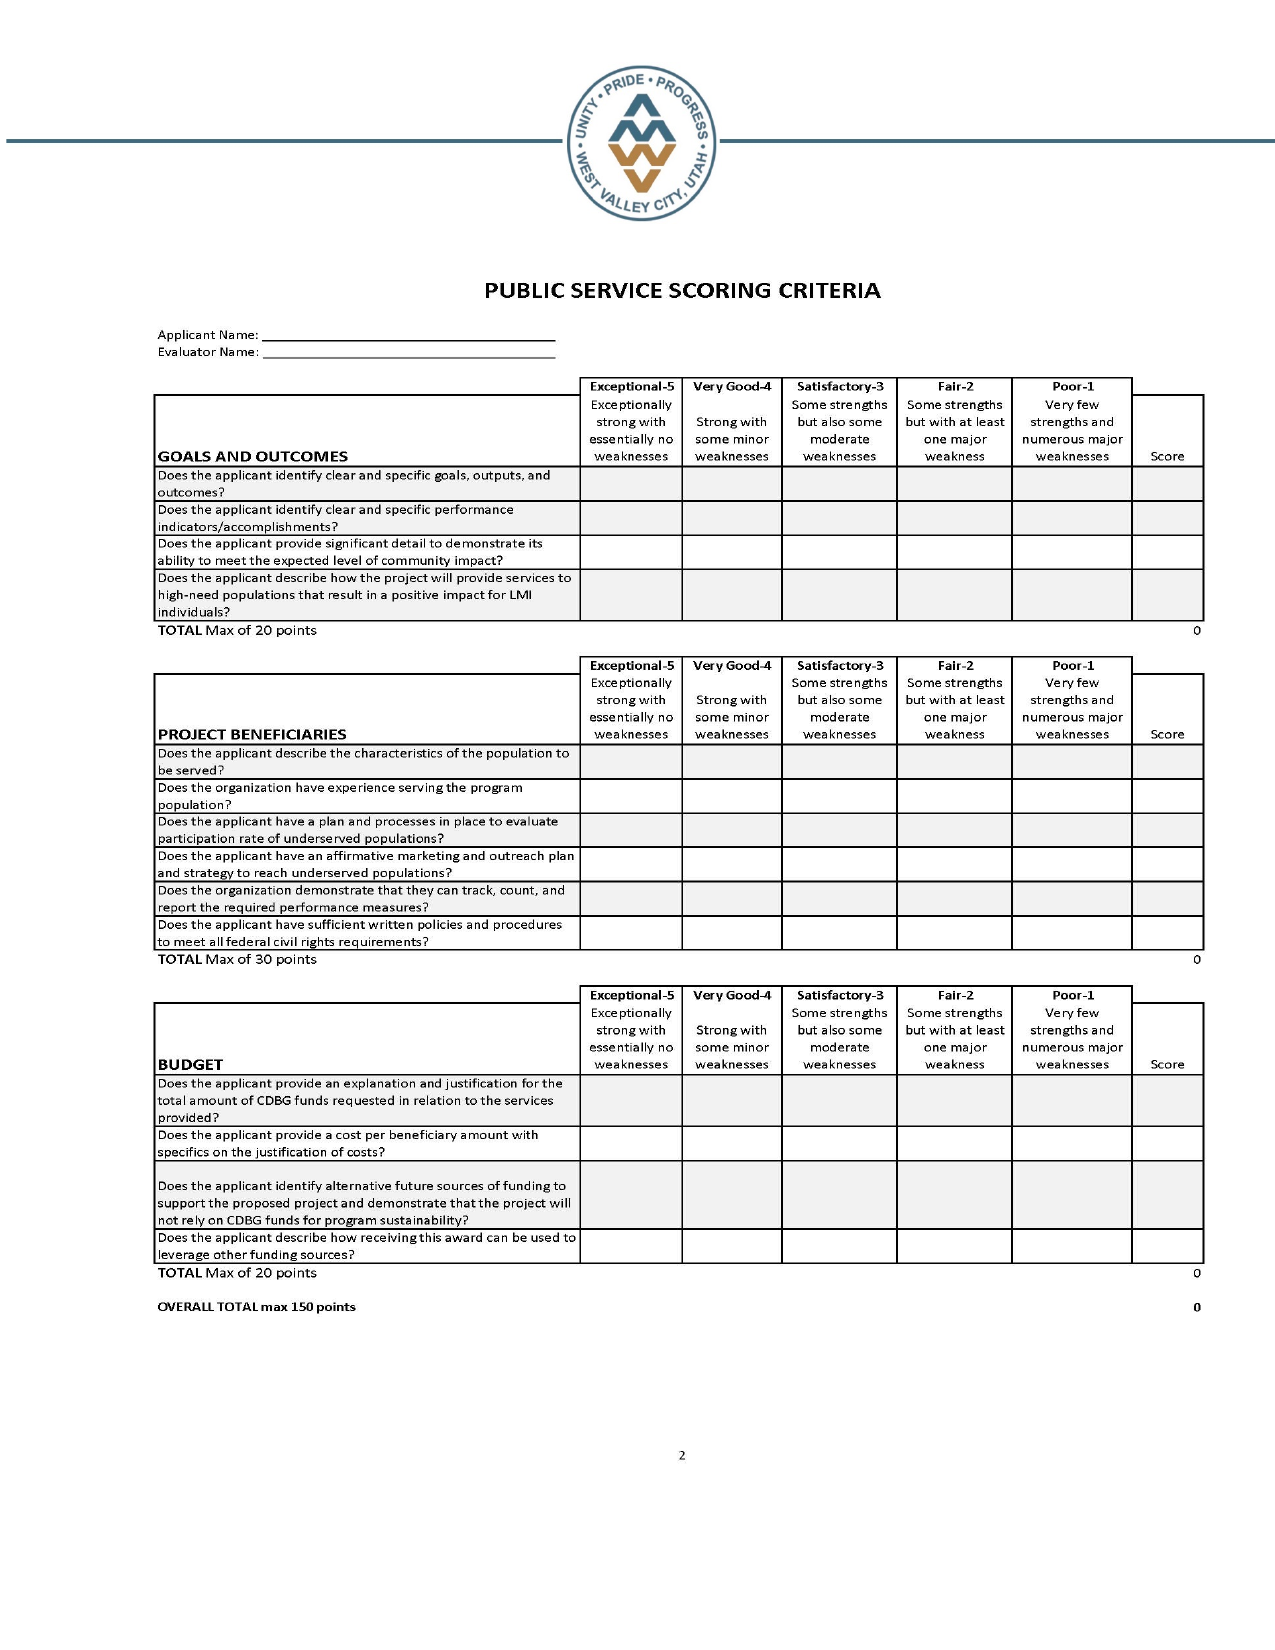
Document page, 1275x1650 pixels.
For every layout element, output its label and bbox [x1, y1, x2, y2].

picture [120, 240, 1246, 1500]
picture [6, 62, 1275, 224]
